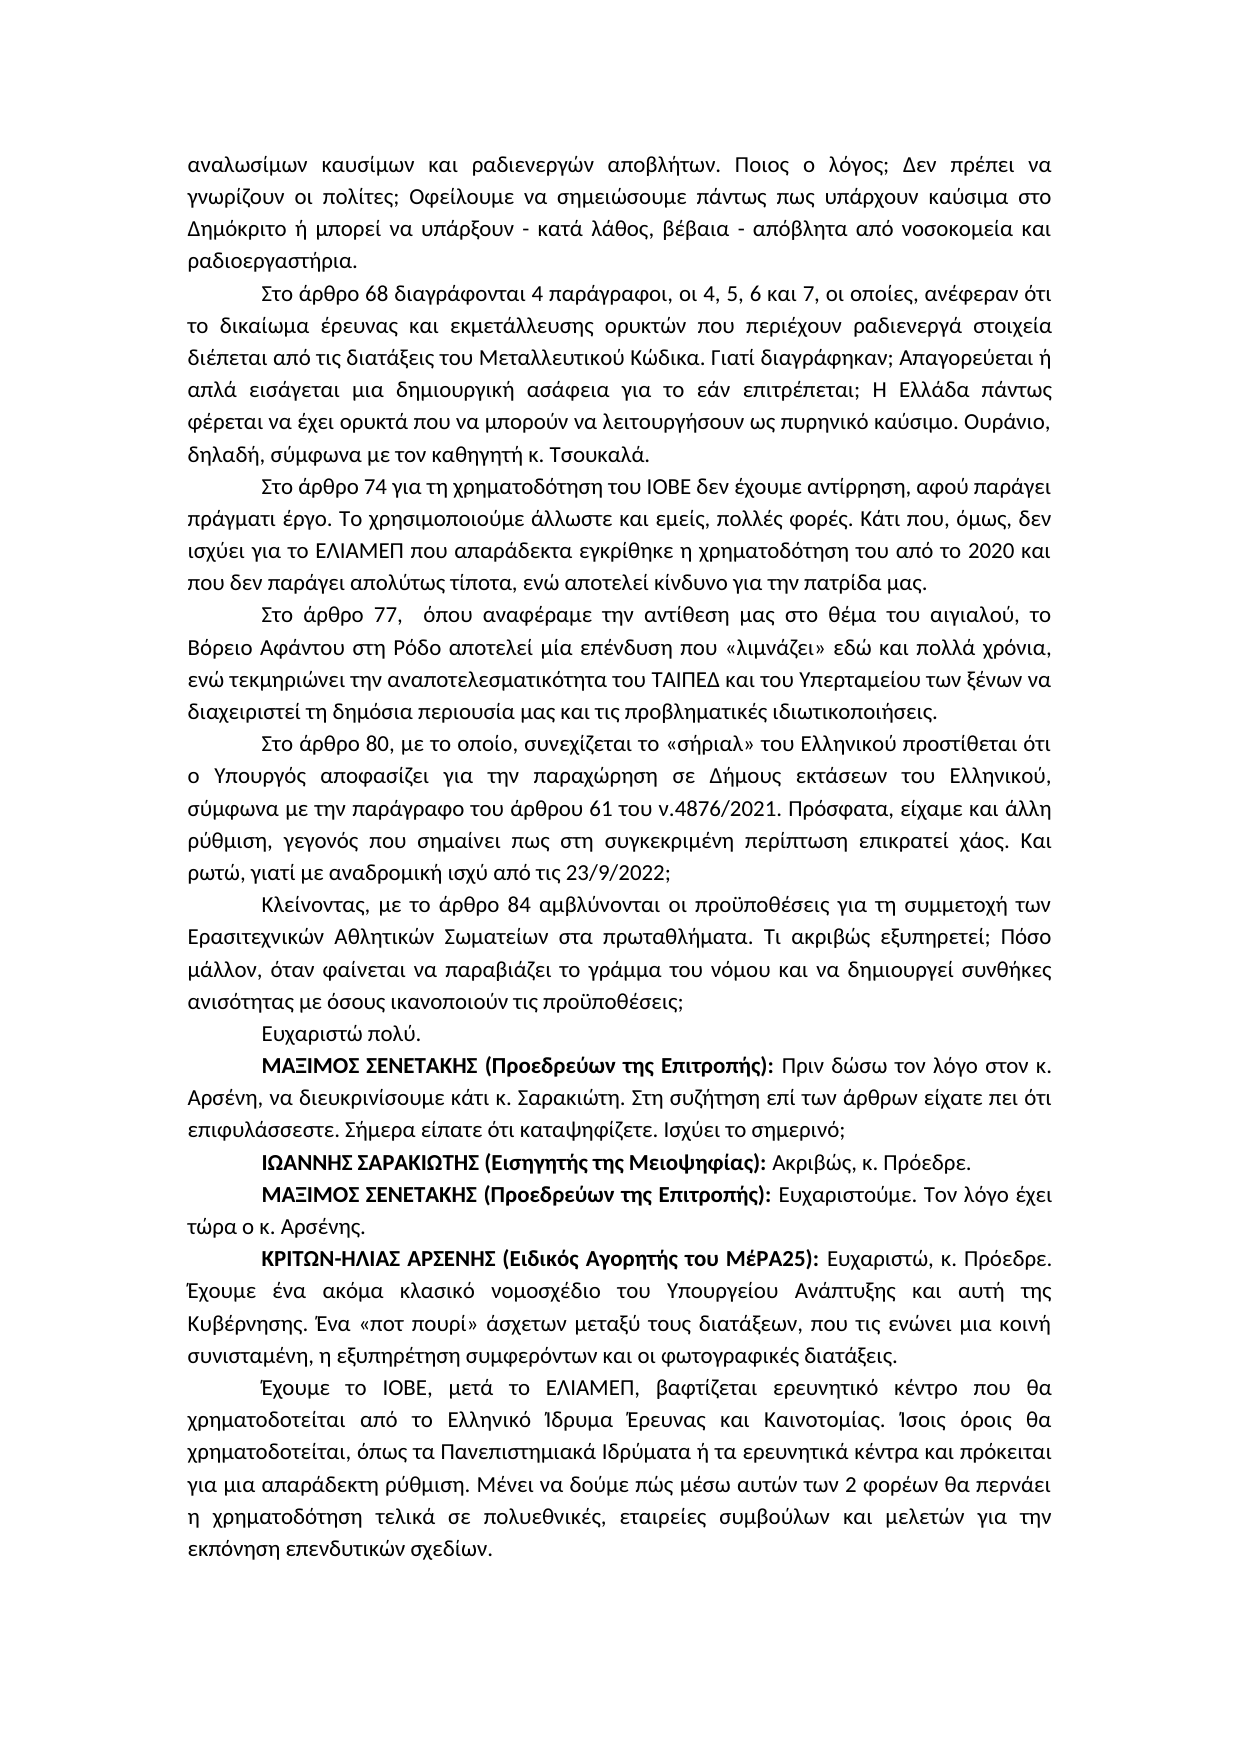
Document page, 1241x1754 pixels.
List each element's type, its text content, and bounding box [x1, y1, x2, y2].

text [187, 150, 1053, 274]
text Στο άρθρο 77, όπου αναφέραμε την αντίθεση μας στο θέμα του αιγιαλού, το Βόρειο Αφάντου στη Ρόδο αποτελεί μία επένδυση που «λιμνάζει» εδώ και πολλά χρόνια, ενώ τεκμηριώνει την αναποτελεσματικότητα του ΤΑΙΠΕΔ και του Υπερταμείου των ξένων να διαχειριστεί τη δημόσια περιουσία μας και τις προβληματικές ιδιωτικοποιήσεις. [187, 601, 1053, 725]
text Κλείνοντας, με το άρθρο 84 αμβλύνονται οι προϋποθέσεις για τη συμμετοχή των Ερασιτεχνικών Αθλητικών Σωματείων στα πρωταθλήματα. Τι ακριβώς εξυπηρετεί; Πόσο μάλλον, όταν φαίνεται να παραβιάζει το γράμμα του νόμου και να δημιουργεί συνθήκες ανισότητας με όσους ικανοποιούν τις προϋποθέσεις; [187, 890, 1053, 1015]
text Στο άρθρο 74 για τη χρηματοδότηση του ΙΟΒΕ δεν έχουμε αντίρρηση, αφού παράγει πράγματι έργο. Το χρησιμοποιούμε άλλωστε και εμείς, πολλές φορές. Κάτι που, όμως, δεν ισχύει για το ΕΛΙΑΜΕΠ που απαράδεκτα εγκρίθηκε η χρηματοδότηση του από το 2020 και που δεν παράγει απολύτως τίποτα, ενώ αποτελεί κίνδυνο για την πατρίδα μας. [187, 472, 1053, 596]
text Στο άρθρο 80, με το οποίο, συνεχίζεται το «σήριαλ» του Ελληνικού προστίθεται ότι ο Υπουργός αποφασίζει για την παραχώρηση σε Δήμους εκτάσεων του Ελληνικού, σύμφωνα με την παράγραφο του άρθρου 61 του ν.4876/2021. Πρόσφατα, είχαμε και άλλη ρύθμιση, γεγονός που σημαίνει πως στη συγκεκριμένη περίπτωση επικρατεί χάος. Και ρωτώ, γιατί με αναδρομική ισχύ από τις 23/9/2022; [187, 729, 1053, 886]
text Στο άρθρο 68 διαγράφονται 4 παράγραφοι, οι 4, 5, 6 και 7, οι οποίες, ανέφεραν ότι το δικαίωμα έρευνας και εκμετάλλευσης ορυκτών που περιέχουν ραδιενεργά στοιχεία διέπεται από τις διατάξεις του Μεταλλευτικού Κώδικα. Γιατί διαγράφηκαν; Απαγορεύεται ή απλά εισάγεται μια δημιουργική ασάφεια για το εάν επιτρέπεται; Η Ελλάδα πάντως φέρεται να έχει ορυκτά που να μπορούν να λειτουργήσουν ως πυρηνικό καύσιμο. Ουράνιο, δηλαδή, σύμφωνα με τον καθηγητή κ. Τσουκαλά. [187, 279, 1053, 468]
text ΜΑΞΙΜΟΣ ΣΕΝΕΤΑΚΗΣ (Προεδρεύων της Επιτροπής): Ευχαριστούμε. Τον λόγο έχει τώρα ο κ. Αρσένης. [187, 1180, 1053, 1240]
text ΙΩΑΝΝΗΣ ΣΑΡΑΚΙΩΤΗΣ (Εισηγητής της Μειοψηφίας): Ακριβώς, κ. Πρόεδρε. [187, 1148, 1053, 1176]
text Ευχαριστώ πολύ. [187, 1019, 1053, 1047]
text Έχουμε το ΙΟΒΕ, μετά το ΕΛΙΑΜΕΠ, βαφτίζεται ερευνητικό κέντρο που θα χρηματοδοτείται από το Ελληνικό Ίδρυμα Έρευνας και Καινοτομίας. Ίσοις όροις θα χρηματοδοτείται, όπως τα Πανεπιστημιακά Ιδρύματα ή τα ερευνητικά κέντρα και πρόκειται για μια απαράδεκτη ρύθμιση. Μένει να δούμε πώς μέσω αυτών των 2 φορέων θα περνάει η χρηματοδότηση τελικά σε πολυεθνικές, εταιρείες συμβούλων και μελετών για την εκπόνηση επενδυτικών σχεδίων. [187, 1373, 1053, 1562]
text ΜΑΞΙΜΟΣ ΣΕΝΕΤΑΚΗΣ (Προεδρεύων της Επιτροπής): Πριν δώσω τον λόγο στον κ. Αρσένη, να διευκρινίσουμε κάτι κ. Σαρακιώτη. Στη συζήτηση επί των άρθρων είχατε πει ότι επιφυλάσσεστε. Σήμερα είπατε ότι καταψηφίζετε. Ισχύει το σημερινό; [187, 1051, 1053, 1144]
text ΚΡΙΤΩΝ-ΗΛΙΑΣ ΑΡΣΕΝΗΣ (Ειδικός Αγορητής του ΜέΡΑ25): Ευχαριστώ, κ. Πρόεδρε. Έχουμε ένα ακόμα κλασικό νομοσχέδιο του Υπουργείου Ανάπτυξης και αυτή της Κυβέρνησης. Ένα «ποτ πουρί» άσχετων μεταξύ τους διατάξεων, που τις ενώνει μια κοινή συνισταμένη, η εξυπηρέτηση συμφερόντων και οι φωτογραφικές διατάξεις. [187, 1244, 1053, 1369]
